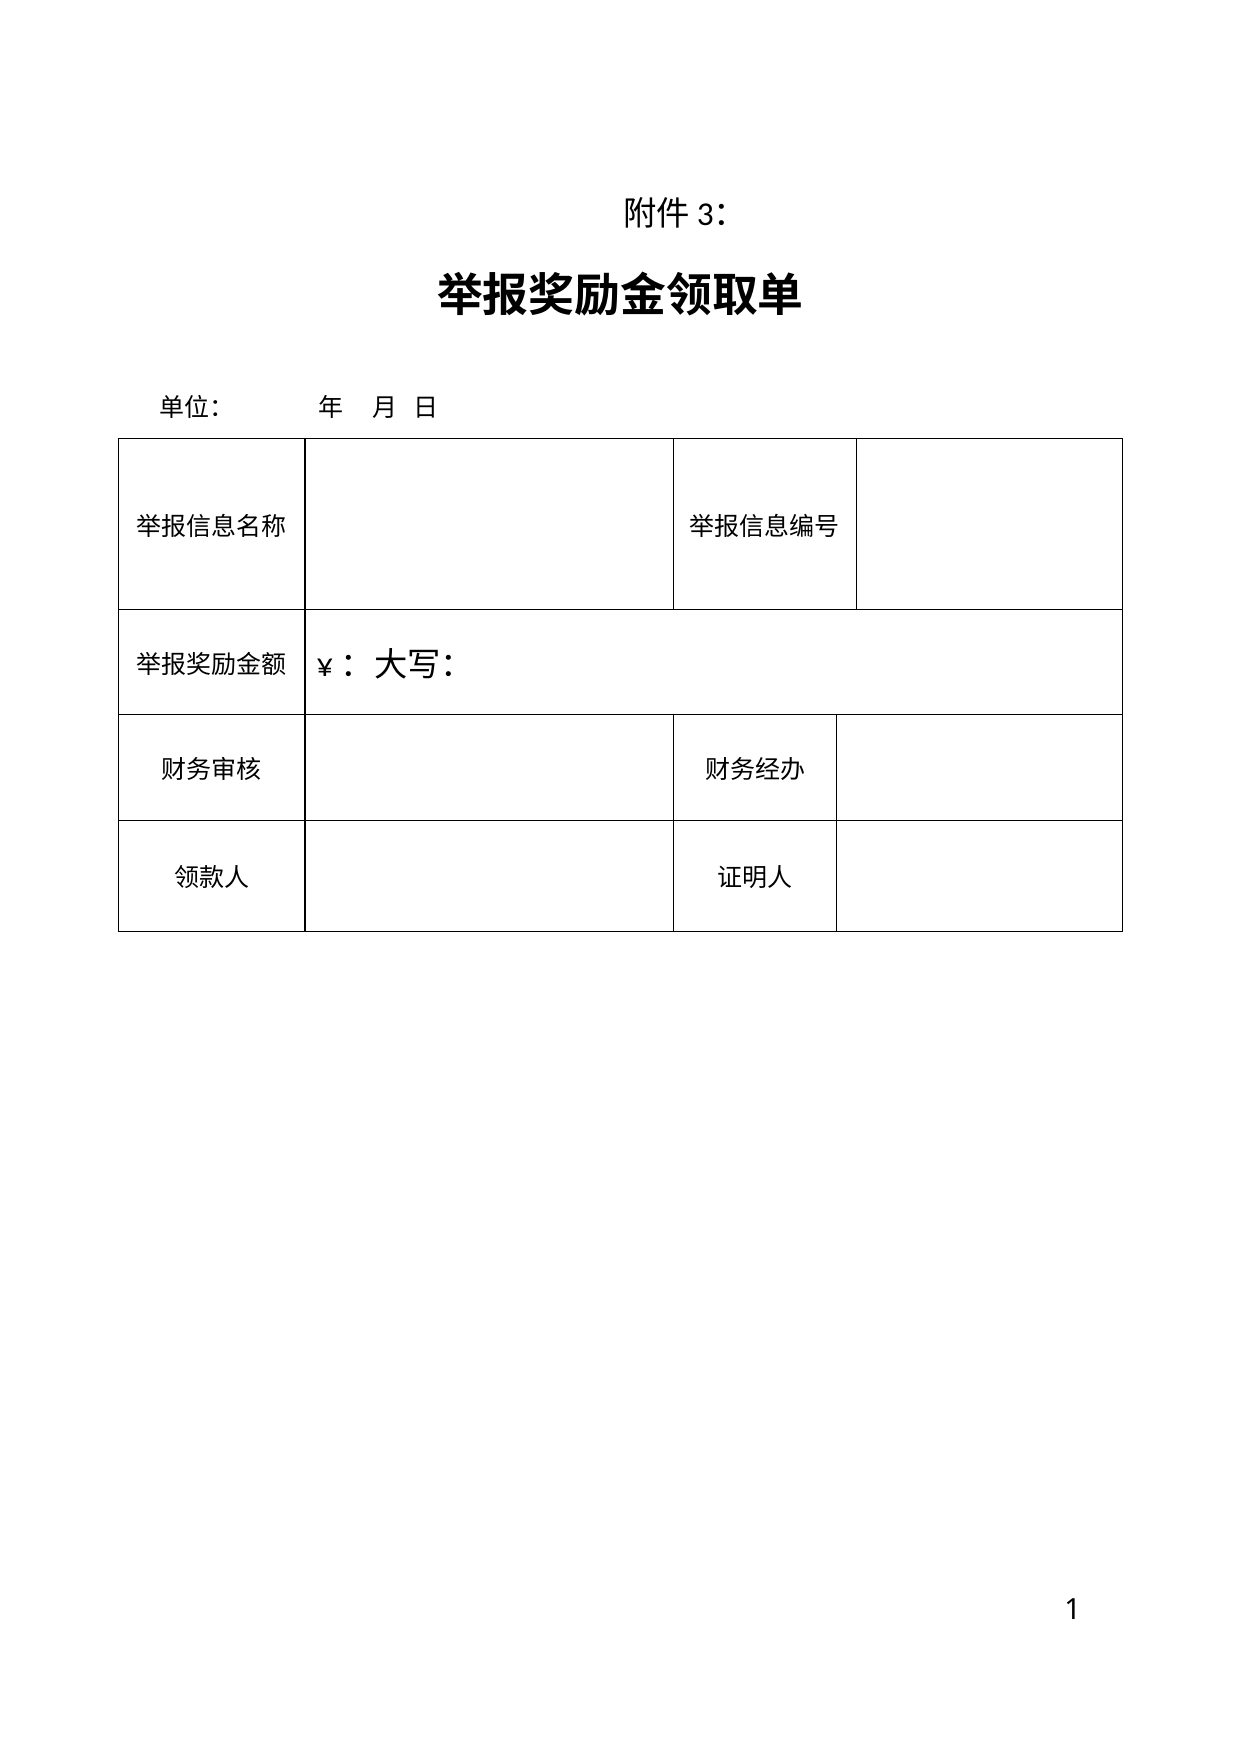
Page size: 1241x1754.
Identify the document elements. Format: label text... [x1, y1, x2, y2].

text 举报奖励金领取单 [159, 243, 1081, 341]
table_cell 领款人 [119, 821, 304, 931]
table_cell [837, 821, 1122, 931]
text 附件3： [159, 178, 1081, 243]
table_cell [837, 715, 1122, 819]
table_header 举报信息名称 [119, 439, 304, 609]
table_cell ¥ ：大写： [306, 610, 1122, 714]
table_header [306, 439, 673, 609]
text 单位： 年 月 日 [159, 373, 1081, 438]
table_header [857, 439, 1122, 609]
table_cell 财务经办 [674, 715, 836, 819]
table_cell 举报奖励金额 [119, 610, 304, 714]
table_cell [306, 821, 673, 931]
table_cell 证明人 [674, 821, 836, 931]
table_cell 财务审核 [119, 715, 304, 819]
table_header 举报信息编号 [674, 439, 856, 609]
table_cell [306, 715, 673, 819]
